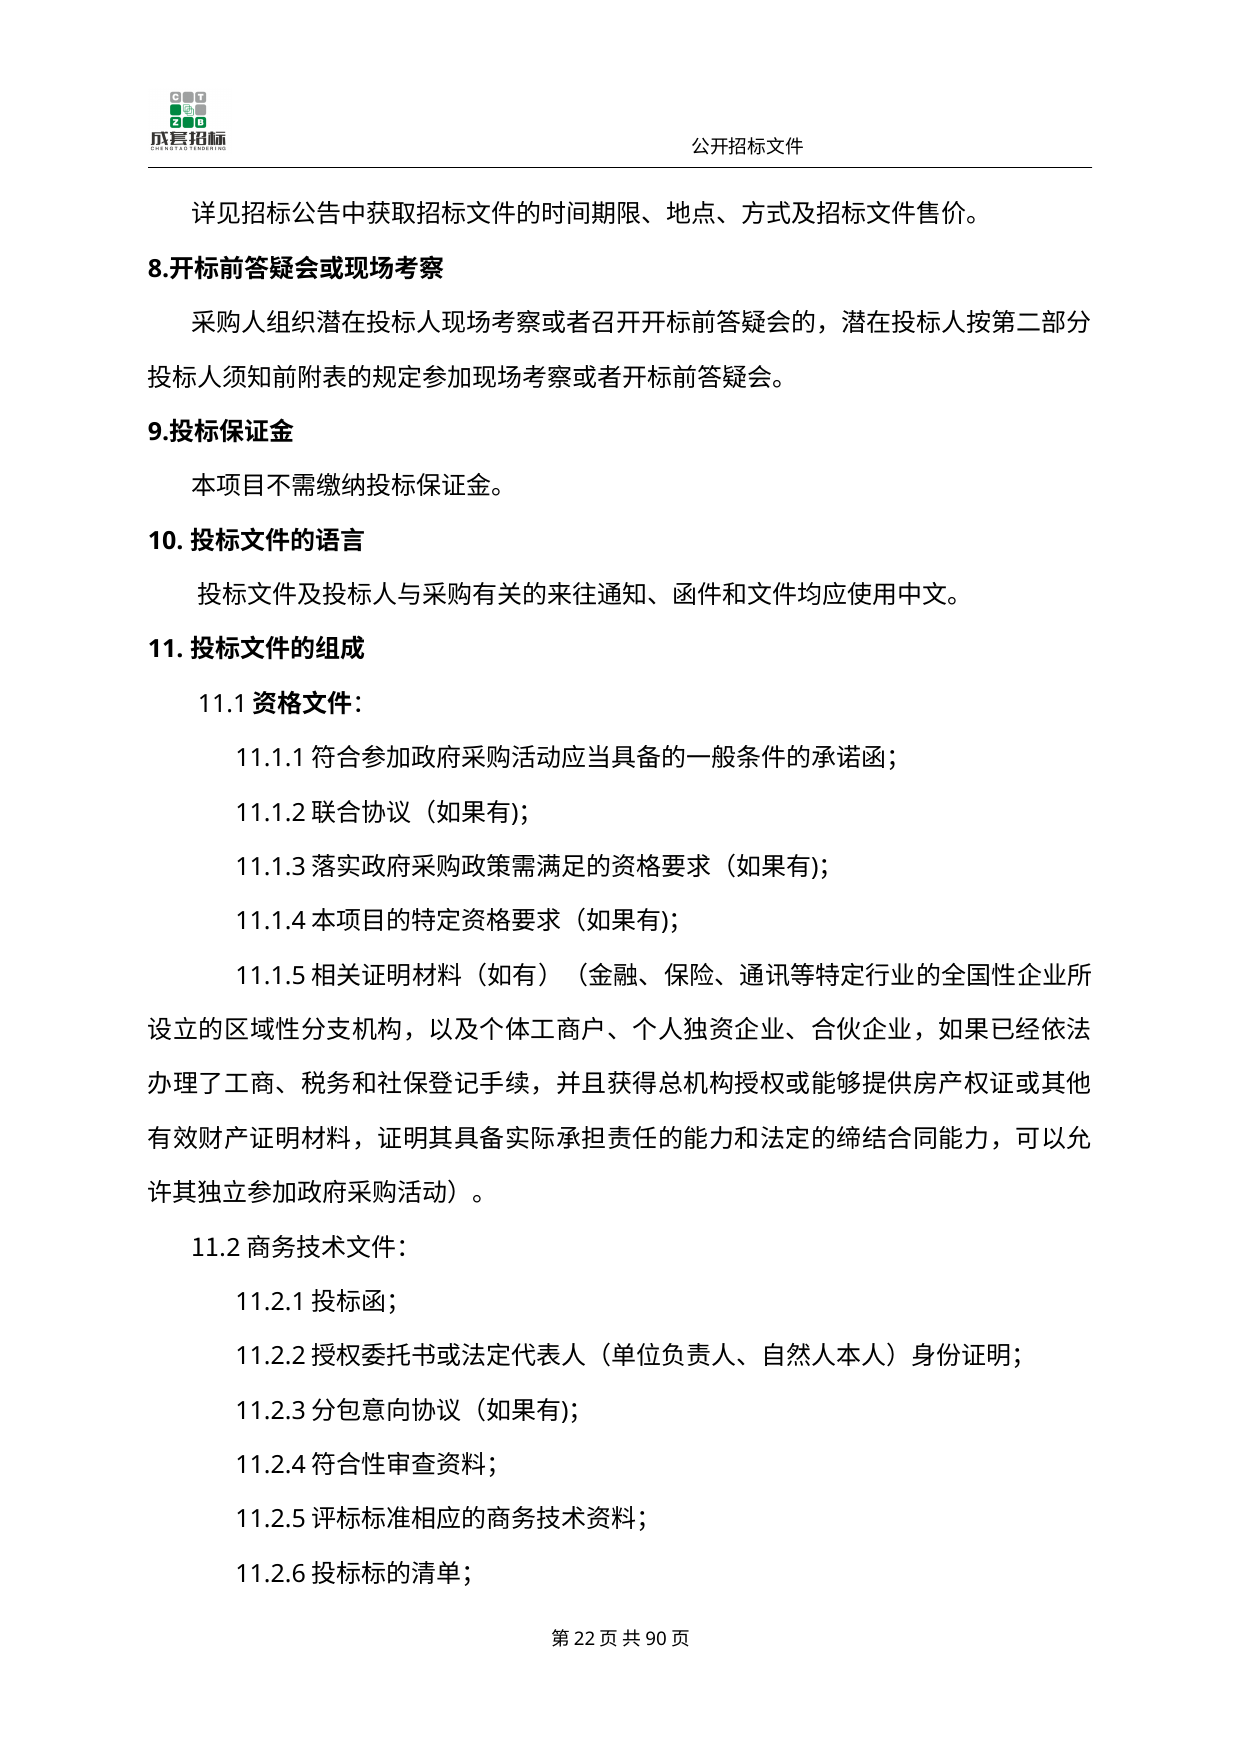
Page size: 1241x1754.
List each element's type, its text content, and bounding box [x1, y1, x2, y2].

text 11.2.4符合性审查资料； [148, 1444, 1092, 1481]
text 10. 投标文件的语言 [148, 520, 1092, 556]
text 采购人组织潜在投标人现场考察或者召开开标前答疑会的，潜在投标人按第二部分投标人须知前附表的规定参加现场考察或者开标前答疑会。 [148, 303, 1092, 393]
text 11.1.3落实政府采购政策需满足的资格要求（如果有)； [148, 846, 1092, 883]
text 11.2.6投标标的清单； [191, 1553, 1092, 1589]
text 11.1资格文件： [148, 683, 1092, 719]
text 投标文件及投标人与采购有关的来往通知、函件和文件均应使用中文。 [148, 574, 1092, 611]
text 11. 投标文件的组成 [148, 629, 1092, 665]
text 详见招标公告中获取招标文件的时间期限、地点、方式及招标文件售价。 [148, 194, 1092, 230]
text 8.开标前答疑会或现场考察 [148, 248, 1092, 284]
text 9.投标保证金 [148, 411, 1092, 448]
text 11.2.3分包意向协议（如果有)； [148, 1390, 1092, 1426]
text 11.1.5相关证明材料（如有）（金融、保险、通讯等特定行业的全国性企业所设立的区域性分支机构，以及个体工商户、个人独资企业、合伙企业，如果已经依法办理了工商、税务和社保登记手续，并且获得总机构授权或能够提供房产权证或其他有效财产证明材料，证明其具备实际承担责任的能力和法定的缔结合同能力，可以允许其独立参加政府采购活动）。 [148, 955, 1092, 1209]
picture [147, 88, 233, 154]
text 11.2.1投标函； [148, 1281, 1092, 1318]
text 11.2 商务技术文件： [148, 1227, 1092, 1263]
text 11.1.4本项目的特定资格要求（如果有)； [148, 901, 1092, 937]
text 11.1.2联合协议（如果有)； [148, 792, 1092, 828]
text 11.2.2授权委托书或法定代表人（单位负责人、自然人本人）身份证明； [148, 1336, 1092, 1372]
text 本项目不需缴纳投标保证金。 [148, 466, 1092, 502]
text 11.1.1符合参加政府采购活动应当具备的一般条件的承诺函； [148, 738, 1092, 774]
text 11.2.5评标标准相应的商务技术资料； [191, 1499, 1092, 1535]
